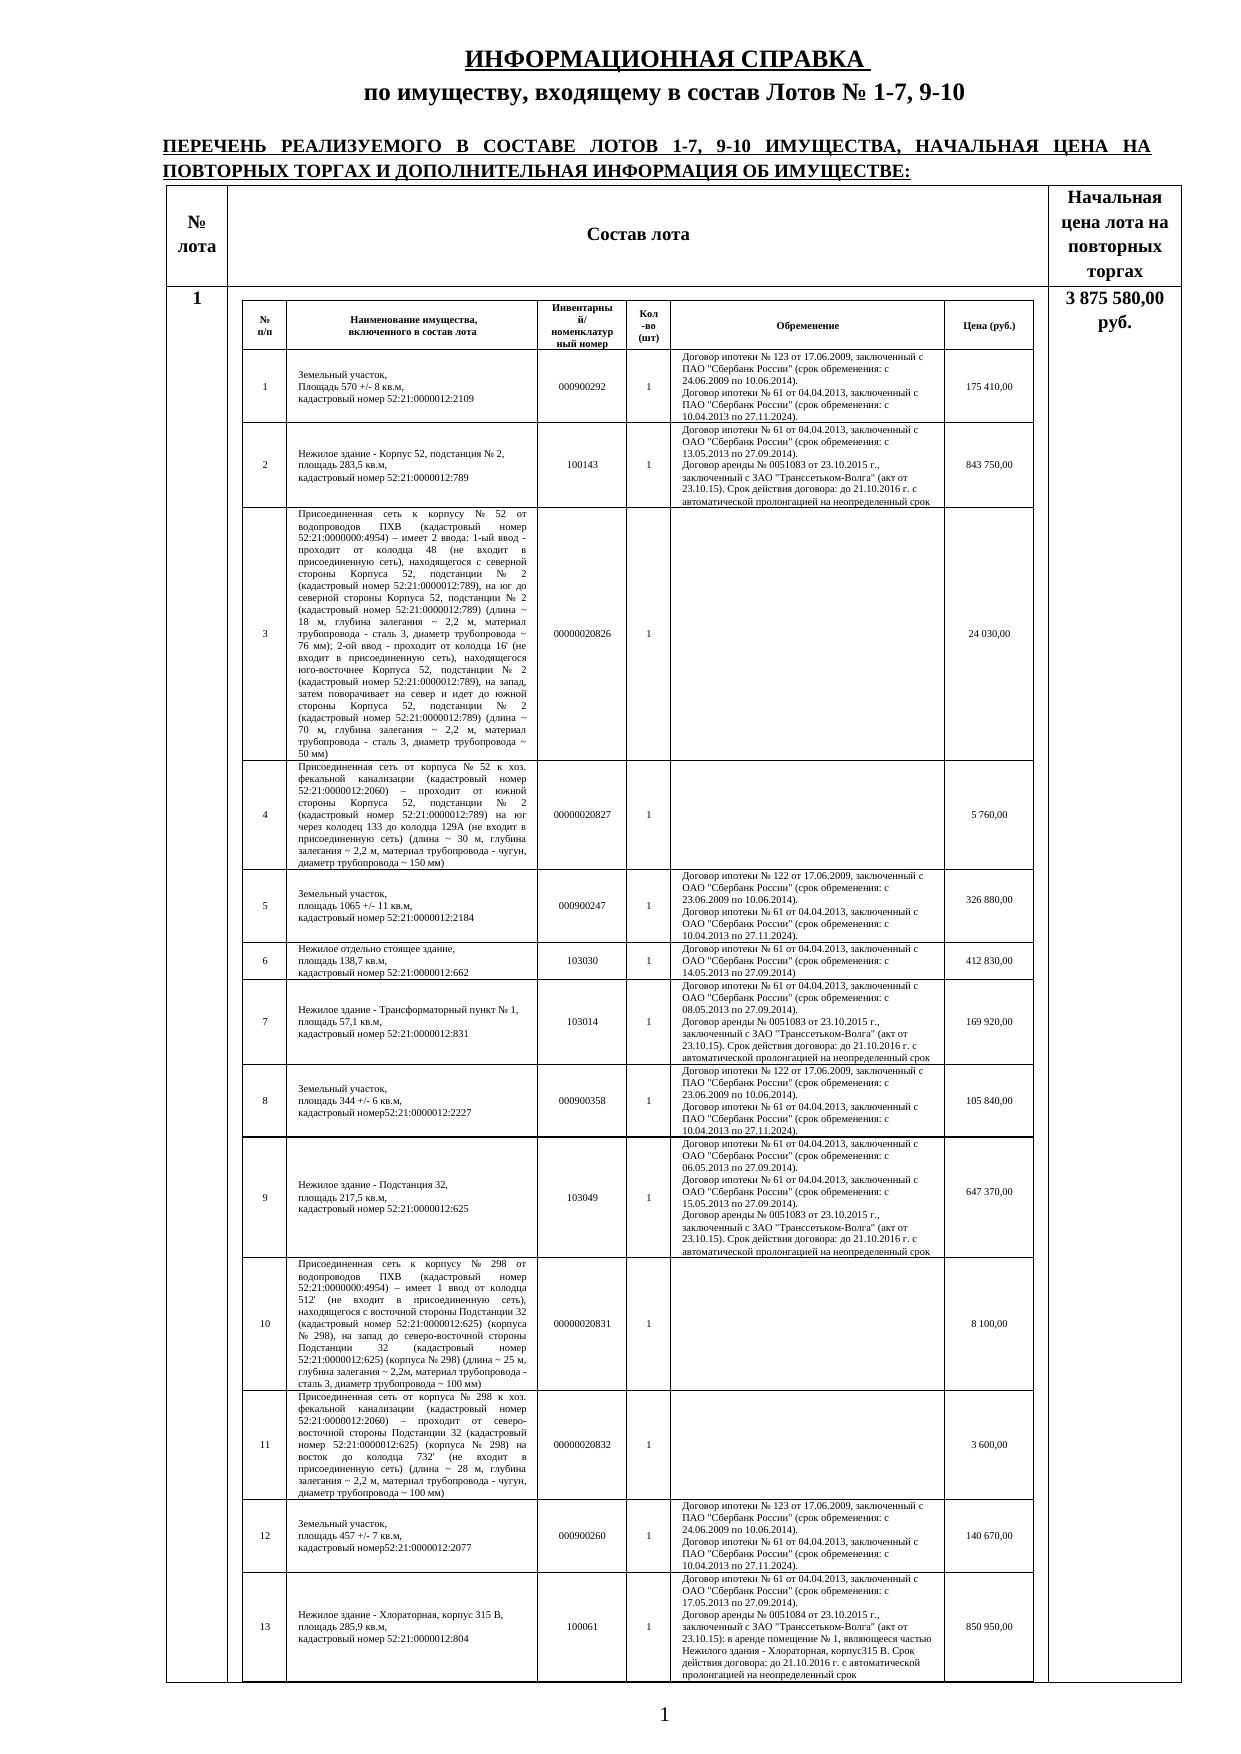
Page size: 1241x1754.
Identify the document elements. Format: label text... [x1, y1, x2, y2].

table_cell 3 875 580,00 руб. [1049, 287, 1181, 1682]
table_cell 1 [167, 287, 227, 1682]
table_header Состав лота [228, 186, 1048, 286]
text ПЕРЕЧЕНЬ РЕАЛИЗУЕМОГО В СОСТАВЕ ЛОТОВ 1-7, 9-10 ИМУЩЕСТВА, НАЧАЛЬНАЯ ЦЕНА НА ПОВТОРНЫХ ТОРГАХ И ДОПОЛНИТЕЛЬНАЯ ИНФОРМАЦИЯ ОБ ИМУЩЕСТВЕ: [162, 155, 1152, 182]
table_header Начальная цена лота на повторных торгах [1049, 186, 1181, 286]
text ИНФОРМАЦИОННАЯ СПРАВКА [177, 44, 1152, 73]
table_header № лота [167, 186, 227, 286]
table_cell [228, 287, 1048, 1682]
text по имуществу, входящему в состав Лотов № 1-7, 9-10 [177, 77, 1152, 106]
text ПЕРЕЧЕНЬ РЕАЛИЗУЕМОГО В СОСТАВЕ ЛОТОВ 1-7, 9-10 ИМУЩЕСТВА, НАЧАЛЬНАЯ ЦЕНА НА ПОВТОРНЫХ ТОРГАХ И ДОПОЛНИТЕЛЬНАЯ ИНФОРМАЦИЯ ОБ ИМУЩЕСТВЕ: [162, 135, 1152, 154]
